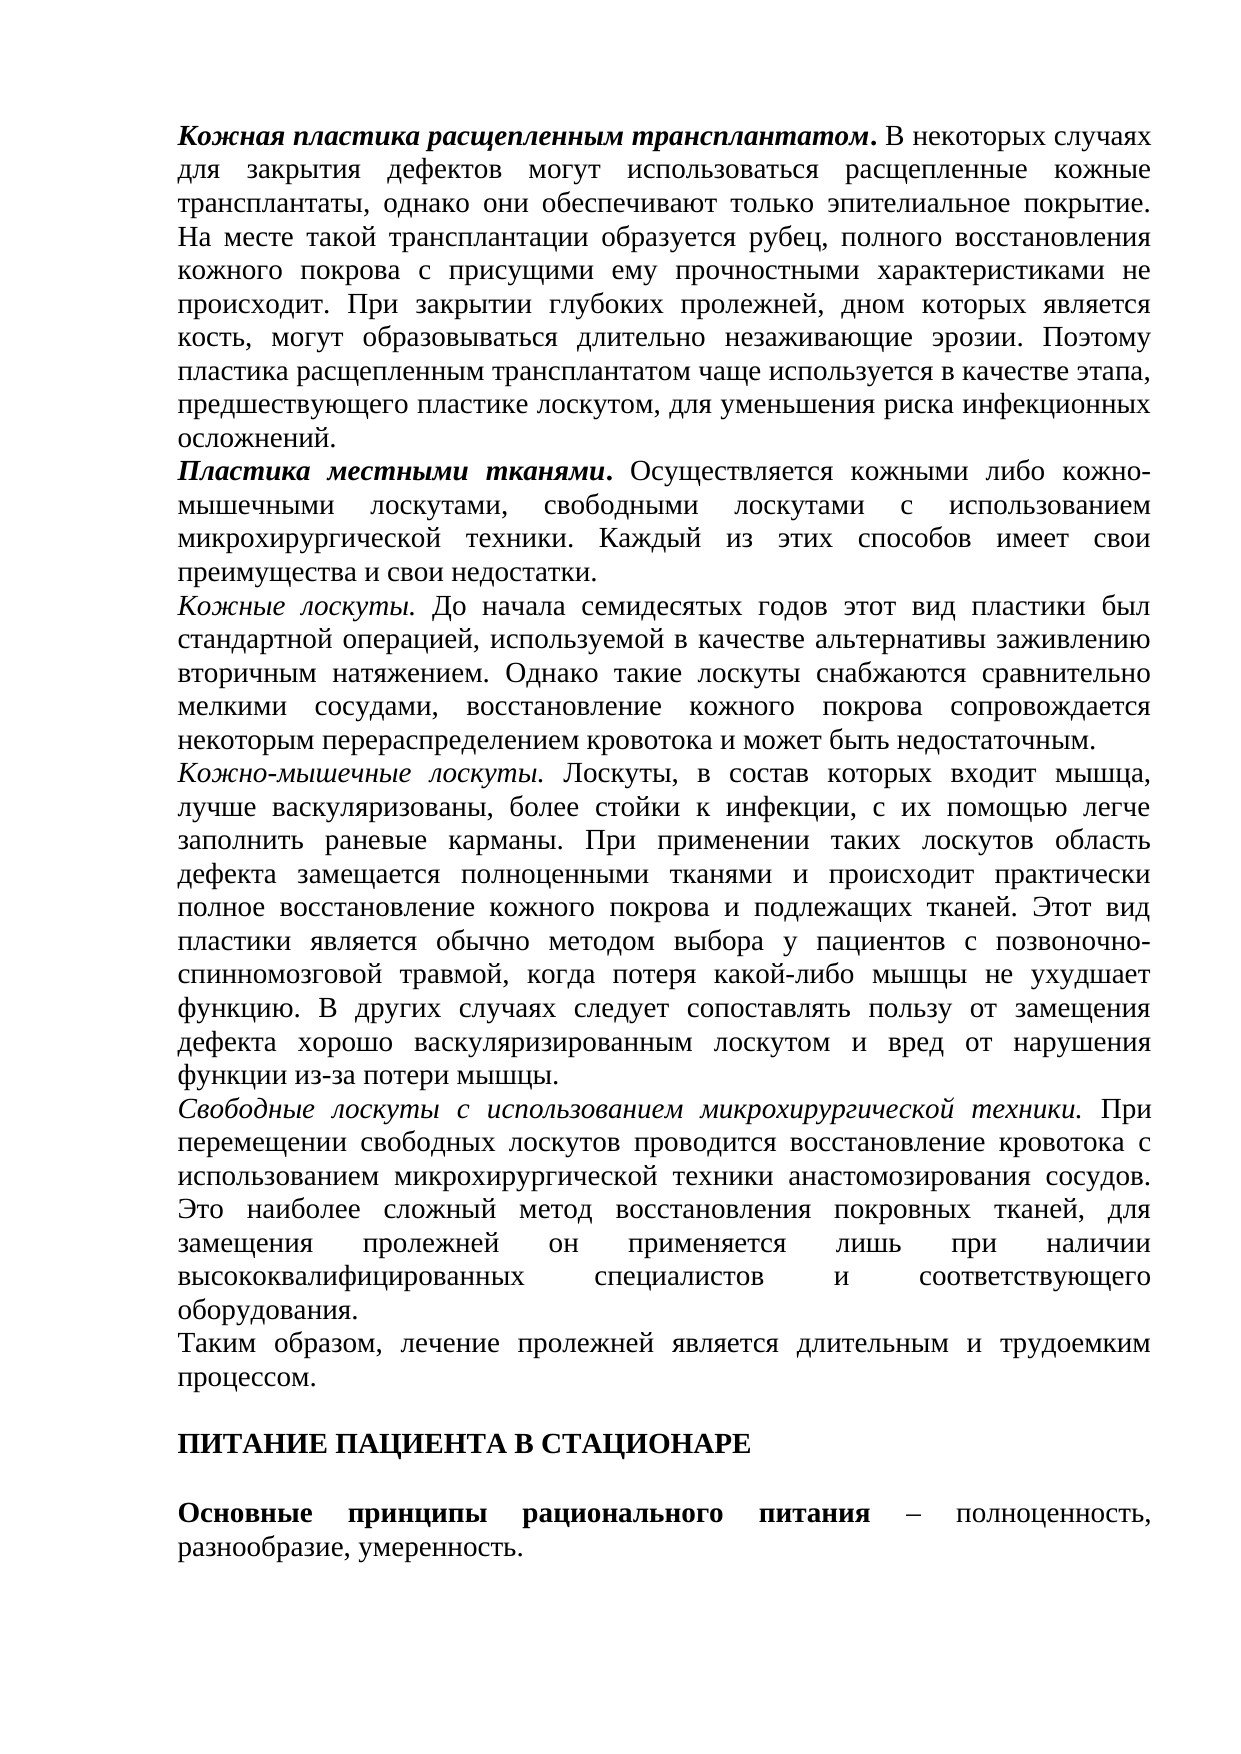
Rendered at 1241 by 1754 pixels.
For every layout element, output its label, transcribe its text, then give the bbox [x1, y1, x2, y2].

text ПИТАНИЕ ПАЦИЕНТА В СТАЦИОНАРЕ [177, 1426, 1152, 1460]
text Свободные лоскуты с использованием микрохирургической техники. При перемещении свободных лоскутов проводится восстановление кровотока с использованием микрохирургической техники анастомозирования сосудов. Это наиболее сложный метод восстановления покровных тканей, для замещения пролежней он применяется лишь при наличии высококвалифицированных специалистов и соответствующего оборудования. Таким образом, лечение пролежней является длительным и трудоемким процессом. [177, 1091, 1152, 1393]
text Пластика местными тканями. Осуществляется кожными либо кожно-мышечными лоскутами, свободными лоскутами с использованием микрохирургической техники. Каждый из этих способов имеет свои преимущества и свои недостатки. [177, 453, 1152, 588]
text Кожная пластика расщепленным трансплантатом. В некоторых случаях для закрытия дефектов могут использоваться расщепленные кожные трансплантаты, однако они обеспечивают только эпителиальное покрытие. На месте такой трансплантации образуется рубец, полного восстановления кожного покрова с присущими ему прочностными характеристиками не происходит. При закрытии глубоких пролежней, дном которых является кость, могут образовываться длительно незаживающие эрозии. Поэтому пластика расщепленным трансплантатом чаще используется в качестве этапа, предшествующего пластике лоскутом, для уменьшения риска инфекционных осложнений. [177, 118, 1152, 453]
text Кожно-мышечные лоскуты. Лоскуты, в состав которых входит мышца, лучше васкуляризованы, более стойки к инфекции, с их помощью легче заполнить раневые карманы. При применении таких лоскутов область дефекта замещается полноценными тканями и происходит практически полное восстановление кожного покрова и подлежащих тканей. Этот вид пластики является обычно методом выбора у пациентов с позвоночно-спинномозговой травмой, когда потеря какой-либо мышцы не ухудшает функцию. В других случаях следует сопоставлять пользу от замещения дефекта хорошо васкуляризированным лоскутом и вред от нарушения функции из-за потери мышцы. [177, 755, 1152, 1091]
text Кожные лоскуты. До начала семидесятых годов этот вид пластики был стандартной операцией, используемой в качестве альтернативы заживлению вторичным натяжением. Однако такие лоскуты снабжаются сравнительно мелкими сосудами, восстановление кожного покрова сопровождается некоторым перераспределением кровотока и может быть недостаточным. [177, 588, 1152, 755]
text Основные принципы рационального питания – полноценность, разнообразие, умеренность. [177, 1494, 1152, 1563]
